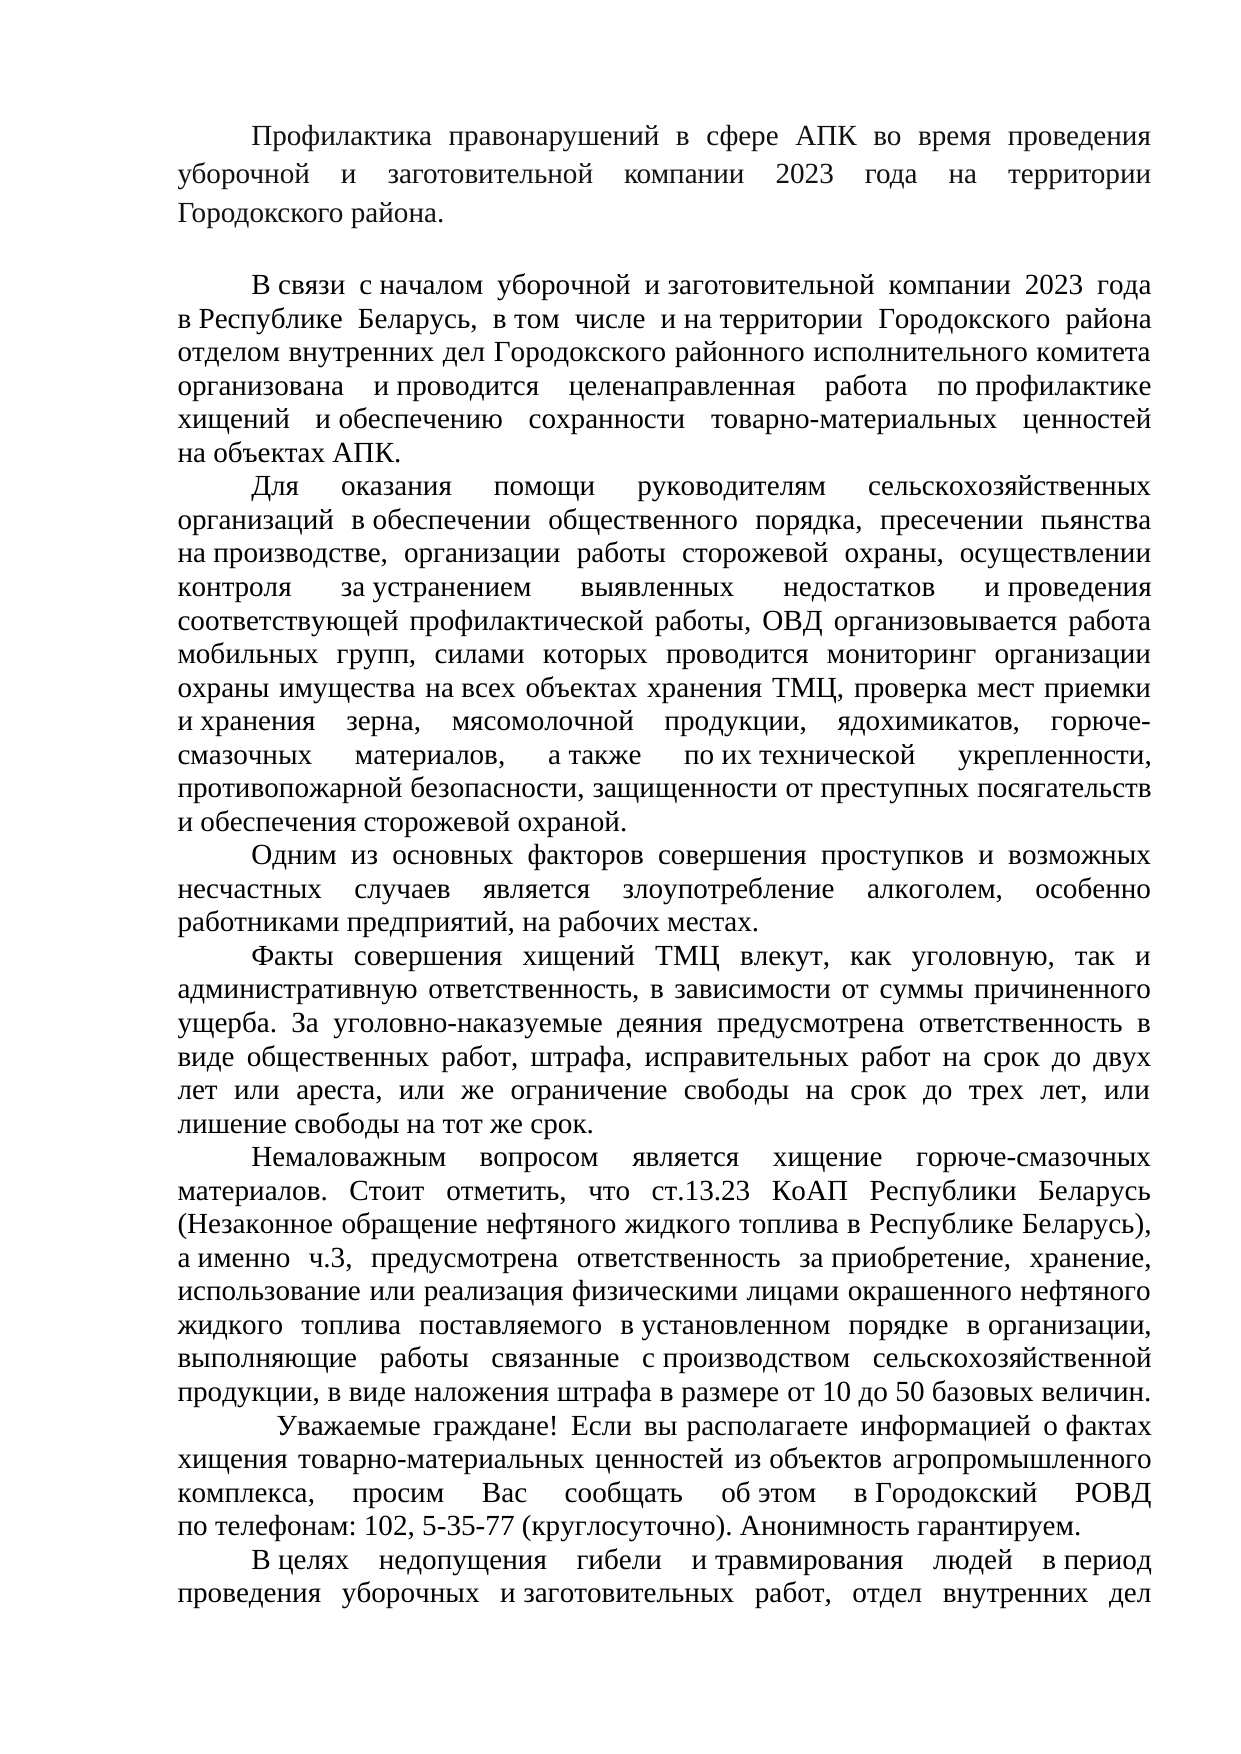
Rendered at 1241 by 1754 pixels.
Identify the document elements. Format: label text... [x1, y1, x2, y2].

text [177, 1542, 1152, 1609]
text Для оказания помощи руководителям сельскохозяйственных организаций в обеспечении общественного порядка, пресечении пьянства на производстве, организации работы сторожевой охраны, осуществлении контроля за устранением выявленных недостатков и проведения соответствующей профилактической работы, ОВД организовывается работа мобильных групп, силами которых проводится мониторинг организации охраны имущества на всех объектах хранения ТМЦ, проверка мест приемки и хранения зерна, мясомолочной продукции, ядохимикатов, горюче-смазочных материалов, а также по их технической укрепленности, противопожарной безопасности, защищенности от преступных посягательств и обеспечения сторожевой охраной. [177, 468, 1152, 837]
text Одним из основных факторов совершения проступков и возможных несчастных случаев является злоупотребление алкоголем, особенно работниками предприятий, на рабочих местах. [177, 837, 1152, 938]
text Факты совершения хищений ТМЦ влекут, как уголовную, так и административную ответственность, в зависимости от суммы причиненного ущерба. За уголовно-наказуемые деяния предусмотрена ответственность в виде общественных работ, штрафа, исправительных работ на срок до двух лет или ареста, или же ограничение свободы на срок до трех лет, или лишение свободы на тот же срок. [177, 938, 1152, 1139]
text Профилактика правонарушений в сфере АПК во время проведения уборочной и заготовительной компании 2023 года на территории Городокского района. [177, 118, 1152, 229]
text В связи с началом уборочной и заготовительной компании 2023 года в Республике Беларусь, в том числе и на территории Городокского района отделом внутренних дел Городокского районного исполнительного комитета организована и проводится целенаправленная работа по профилактике хищений и обеспечению сохранности товарно-материальных ценностей на объектах АПК. [177, 267, 1152, 468]
text Немаловажным вопросом является хищение горюче-смазочных материалов. Стоит отметить, что ст.13.23 КоАП Республики Беларусь (Незаконное обращение нефтяного жидкого топлива в Республике Беларусь), а именно ч.3, предусмотрена ответственность за приобретение, хранение, использование или реализация физическими лицами окрашенного нефтяного жидкого топлива поставляемого в установленном порядке в организации, выполняющие работы связанные с производством сельскохозяйственной продукции, в виде наложения штрафа в размере от 10 до 50 базовых величин. Уважаемые граждане! Если вы располагаете информацией о фактах хищения товарно-материальных ценностей из объектов агропромышленного комплекса, просим Вас сообщать об этом в Городокский РОВД по телефонам: 102, 5-35-77 (круглосуточно). Анонимность гарантируем. [177, 1139, 1152, 1542]
